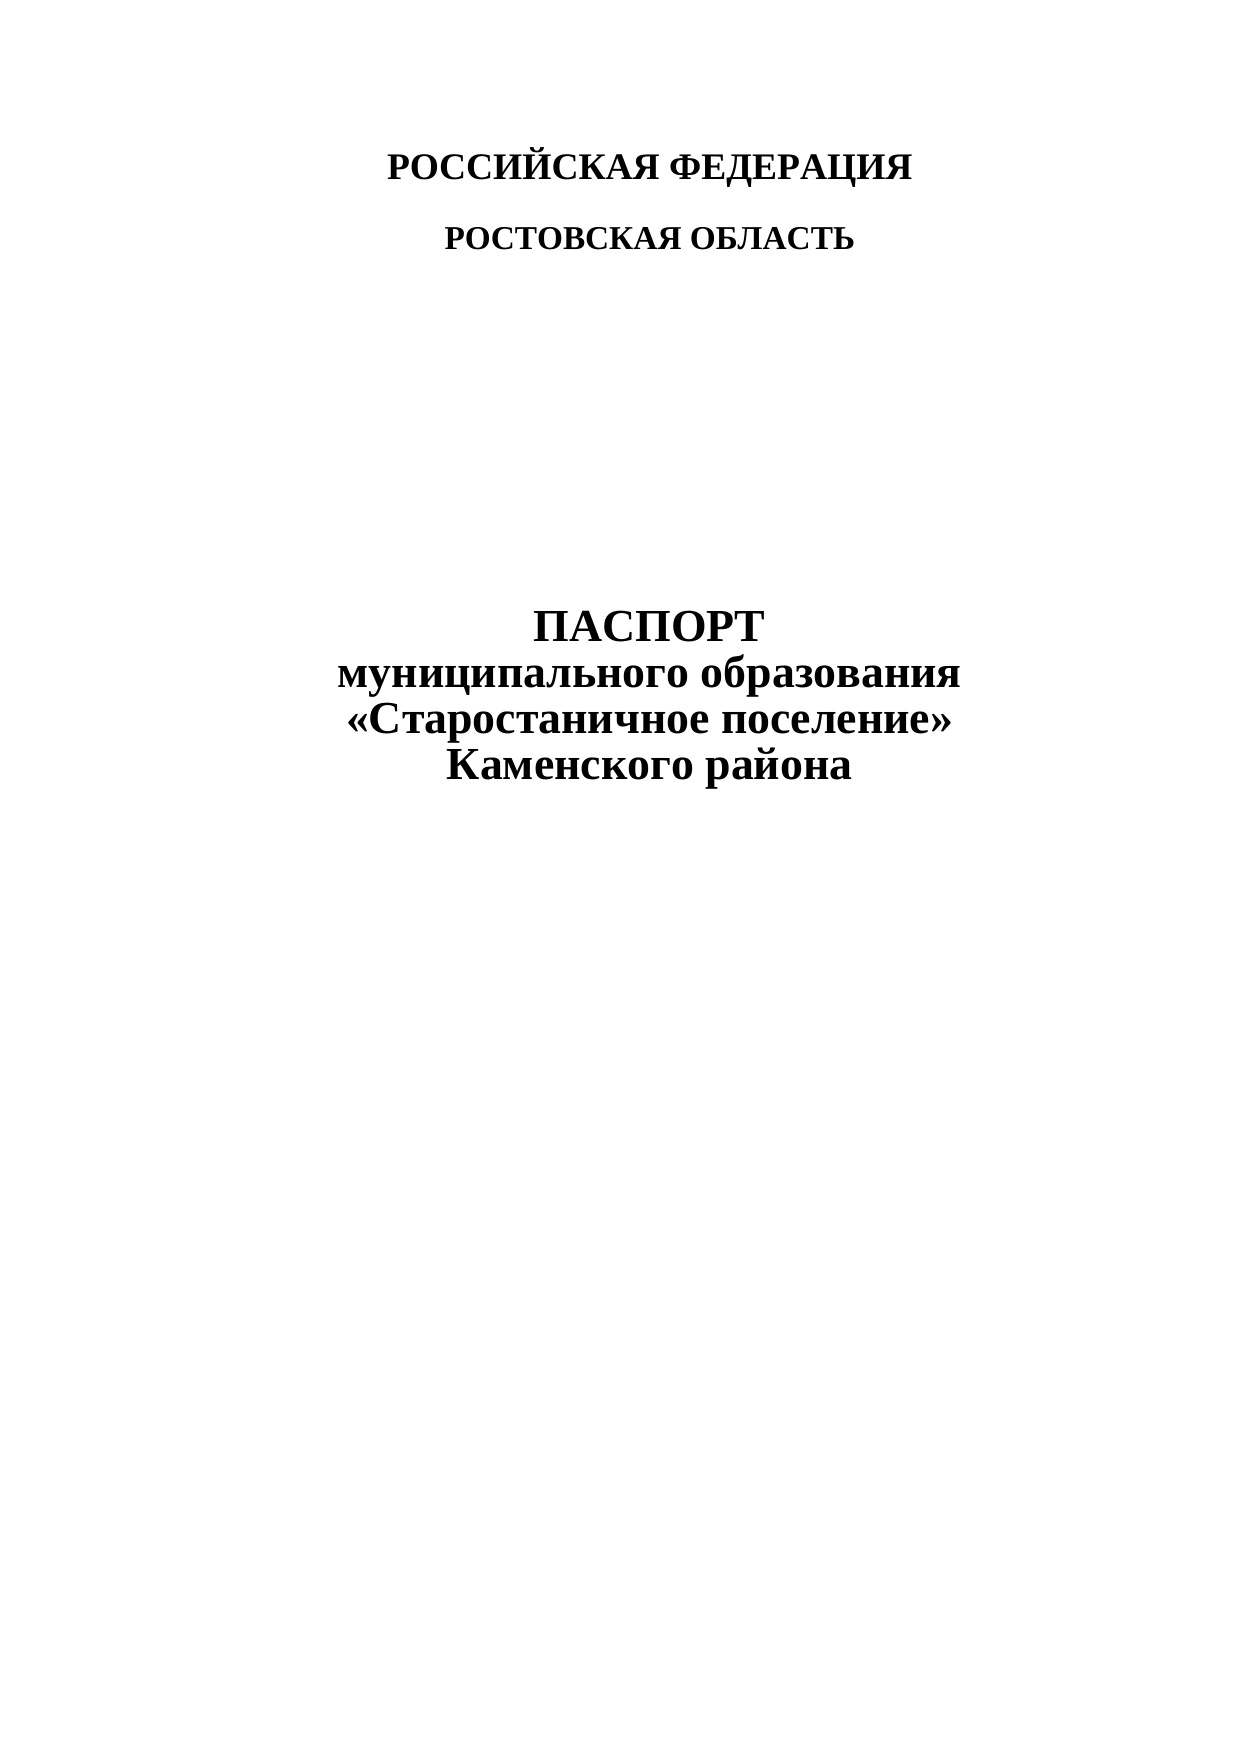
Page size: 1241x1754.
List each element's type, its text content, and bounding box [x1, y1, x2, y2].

text муниципального образования [118, 651, 1181, 697]
text ПАСПОРТ [118, 605, 1181, 651]
subtitle Российская Федерация [118, 149, 1181, 188]
text Каменского района [118, 742, 1181, 788]
subtitle РОСТОВСКАЯ ОБЛАСТЬ [118, 222, 1181, 257]
text «Старостаничное поселение» [118, 697, 1181, 742]
